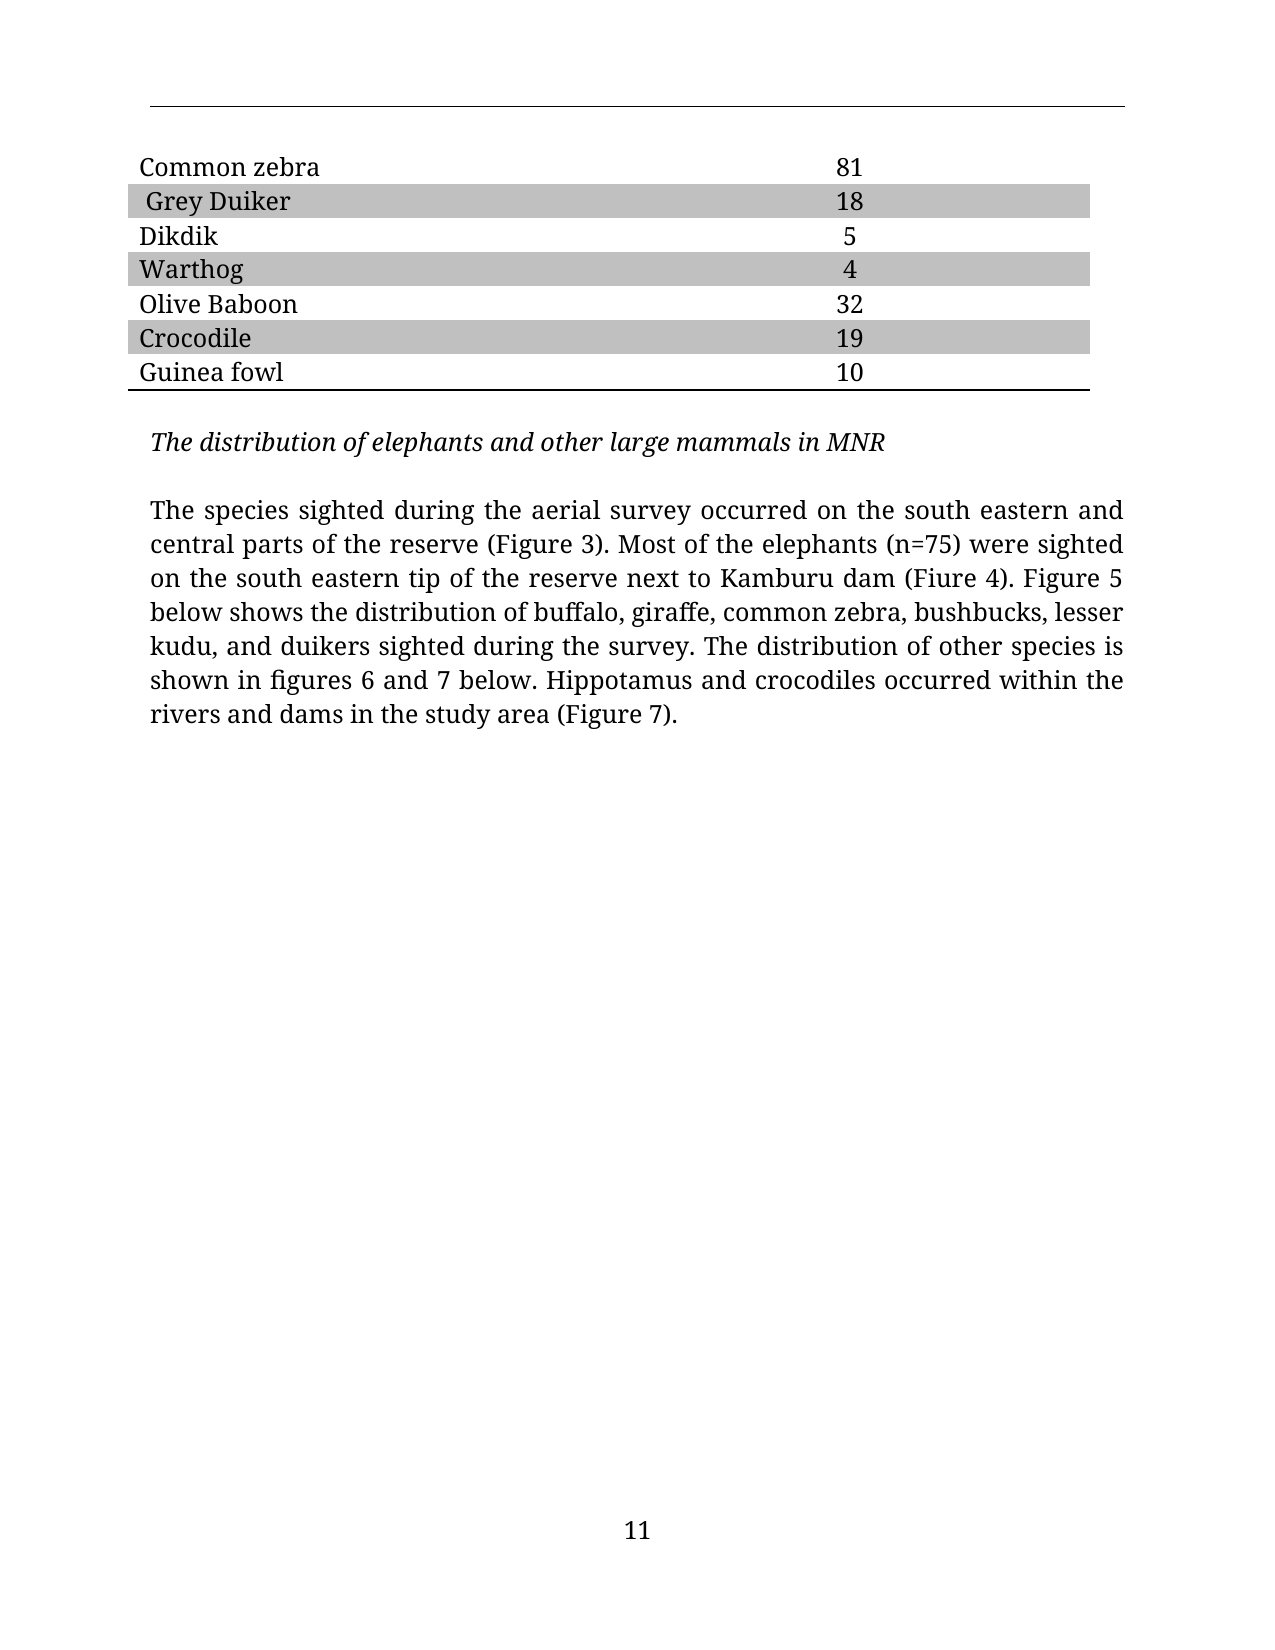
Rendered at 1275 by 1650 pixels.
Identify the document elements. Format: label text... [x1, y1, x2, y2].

table_cell 18 [609, 184, 1090, 218]
table_cell Dikdik [128, 218, 609, 252]
table_cell 4 [609, 252, 1090, 286]
text The distribution of elephants and other large mammals in MNR [150, 424, 1125, 459]
table_cell 19 [609, 320, 1090, 354]
table_cell Olive Baboon [128, 286, 609, 320]
table_cell 5 [609, 218, 1090, 252]
table_cell Grey Duiker [128, 184, 609, 218]
table_cell Crocodile [128, 320, 609, 354]
text The species sighted during the aerial survey occurred on the south eastern and central parts of the reserve (Figure 3). Most of the elephants (n=75) were sighted on the south eastern tip of the reserve next to Kamburu dam (Fiure 4). Figure 5 below shows the distribution of buffalo, giraffe, common zebra, bushbucks, lesser kudu, and duikers sighted during the survey. The distribution of other species is shown in figures 6 and 7 below. Hippotamus and crocodiles occurred within the rivers and dams in the study area (Figure 7). [150, 493, 1125, 731]
table_cell Common zebra [128, 150, 609, 184]
table_cell 81 [609, 150, 1090, 184]
table_cell Warthog [128, 252, 609, 286]
table_cell 32 [609, 286, 1090, 320]
table_cell Guinea fowl [128, 354, 609, 388]
table_cell 10 [609, 354, 1090, 388]
